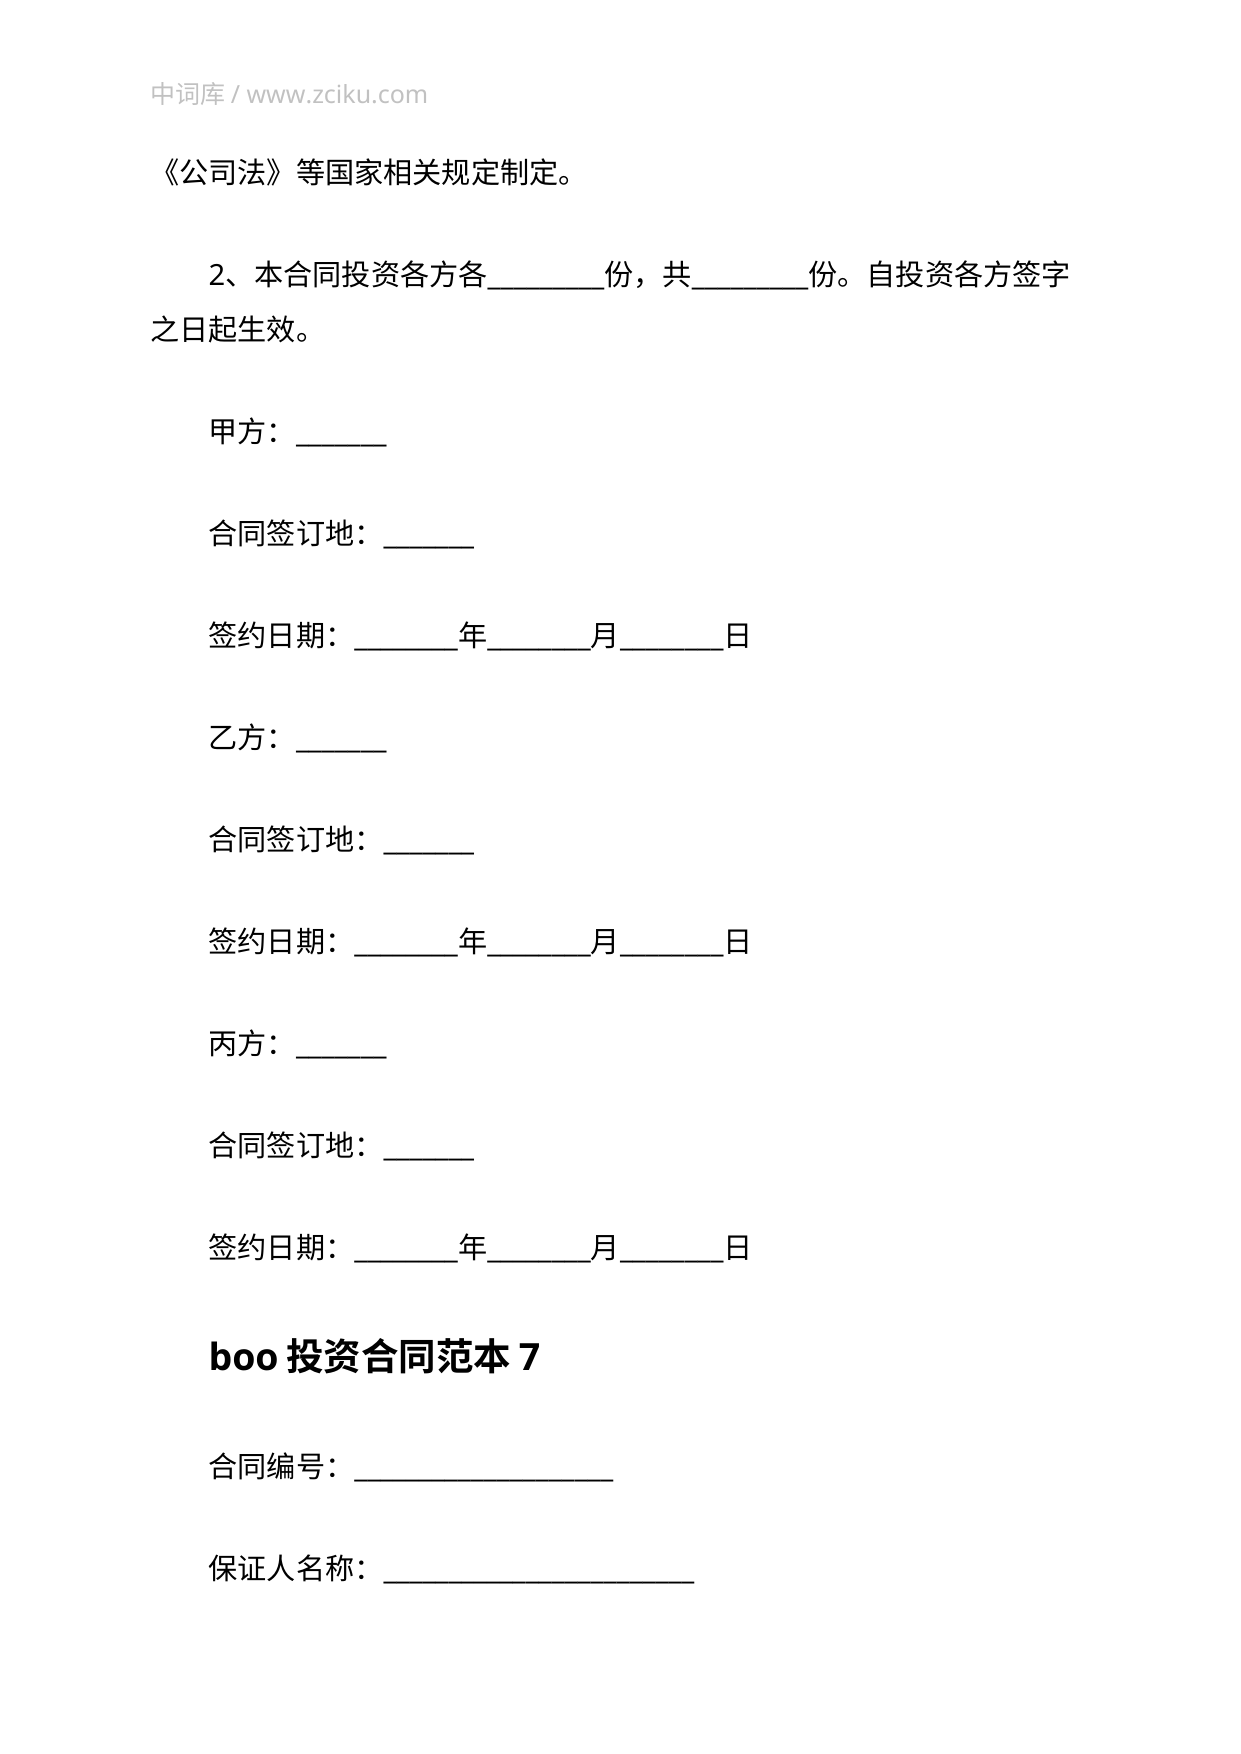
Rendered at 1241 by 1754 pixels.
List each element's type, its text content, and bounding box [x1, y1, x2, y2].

text 合同签订地：_______ [150, 816, 1090, 859]
text 签约日期：________年________月________日 [150, 1224, 1090, 1267]
text 签约日期：________年________月________日 [150, 612, 1090, 655]
text 合同签订地：_______ [150, 511, 1090, 553]
text 丙方：_______ [150, 1020, 1090, 1063]
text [150, 150, 1090, 192]
text 保证人名称：________________________ [150, 1546, 1090, 1588]
text 2、本合同投资各方各_________份，共_________份。自投资各方签字之日起生效。 [150, 252, 1090, 349]
text 乙方：_______ [150, 714, 1090, 757]
text 合同编号：____________________ [150, 1444, 1090, 1486]
text 签约日期：________年________月________日 [150, 918, 1090, 961]
text boo投资合同范本7 [150, 1326, 1090, 1381]
text 合同签订地：_______ [150, 1122, 1090, 1165]
text 甲方：_______ [150, 408, 1090, 451]
